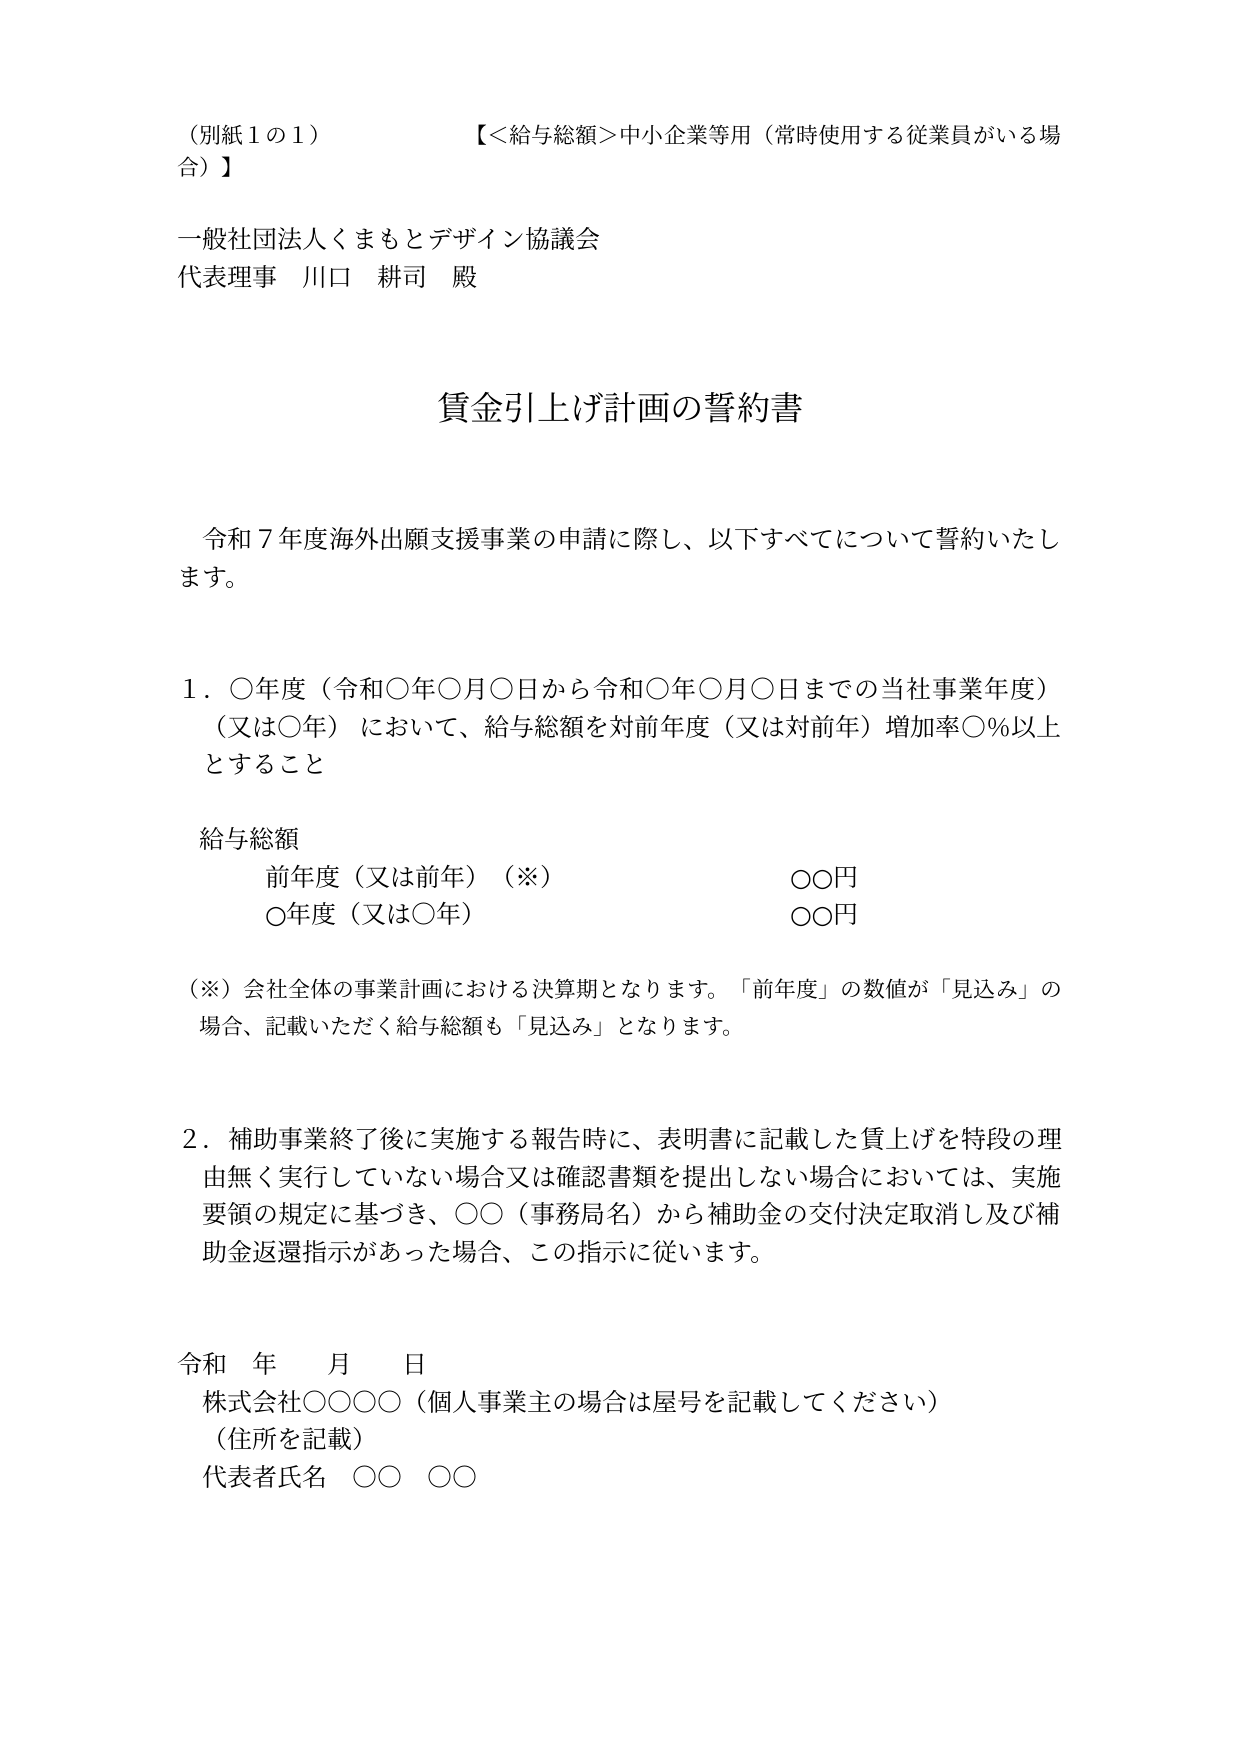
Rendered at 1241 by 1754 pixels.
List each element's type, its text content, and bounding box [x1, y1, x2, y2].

text 株式会社○○○○（個人事業主の場合は屋号を記載してください） [177, 1381, 1063, 1419]
text 賃金引上げ計画の誓約書 [177, 369, 1063, 444]
text 代表理事 川口 耕司 殿 [177, 256, 1063, 294]
text 代表者氏名 ○○ ○○ [177, 1456, 1063, 1494]
text 令和７年度海外出願支援事業の申請に際し、以下すべてについて誓約いたします。 [177, 519, 1063, 594]
text ○年度（又は○年） ○○円 [199, 894, 1063, 931]
text ２．補助事業終了後に実施する報告時に、表明書に記載した賃上げを特段の理由無く実行していない場合又は確認書類を提出しない場合においては、実施要領の規定に基づき、○○（事務局名）から補助金の交付決定取消し及び補助金返還指示があった場合、この指示に従います。 [177, 1119, 1063, 1269]
text （※）会社全体の事業計画における決算期となります。「前年度」の数値が「見込み」の場合、記載いただく給与総額も「見込み」となります。 [177, 969, 1063, 1044]
text １．○年度（令和○年○月○日から令和○年○月○日までの当社事業年度）（又は○年） において、給与総額を対前年度（又は対前年）増加率○％以上とすること [177, 669, 1063, 781]
text （住所を記載） [177, 1419, 1063, 1456]
text 前年度（又は前年）（※） ○○円 [199, 856, 1063, 894]
text 給与総額 [199, 819, 1063, 856]
text 令和 年 月 日 [177, 1344, 1063, 1381]
text 一般社団法人くまもとデザイン協議会 [177, 219, 1063, 256]
